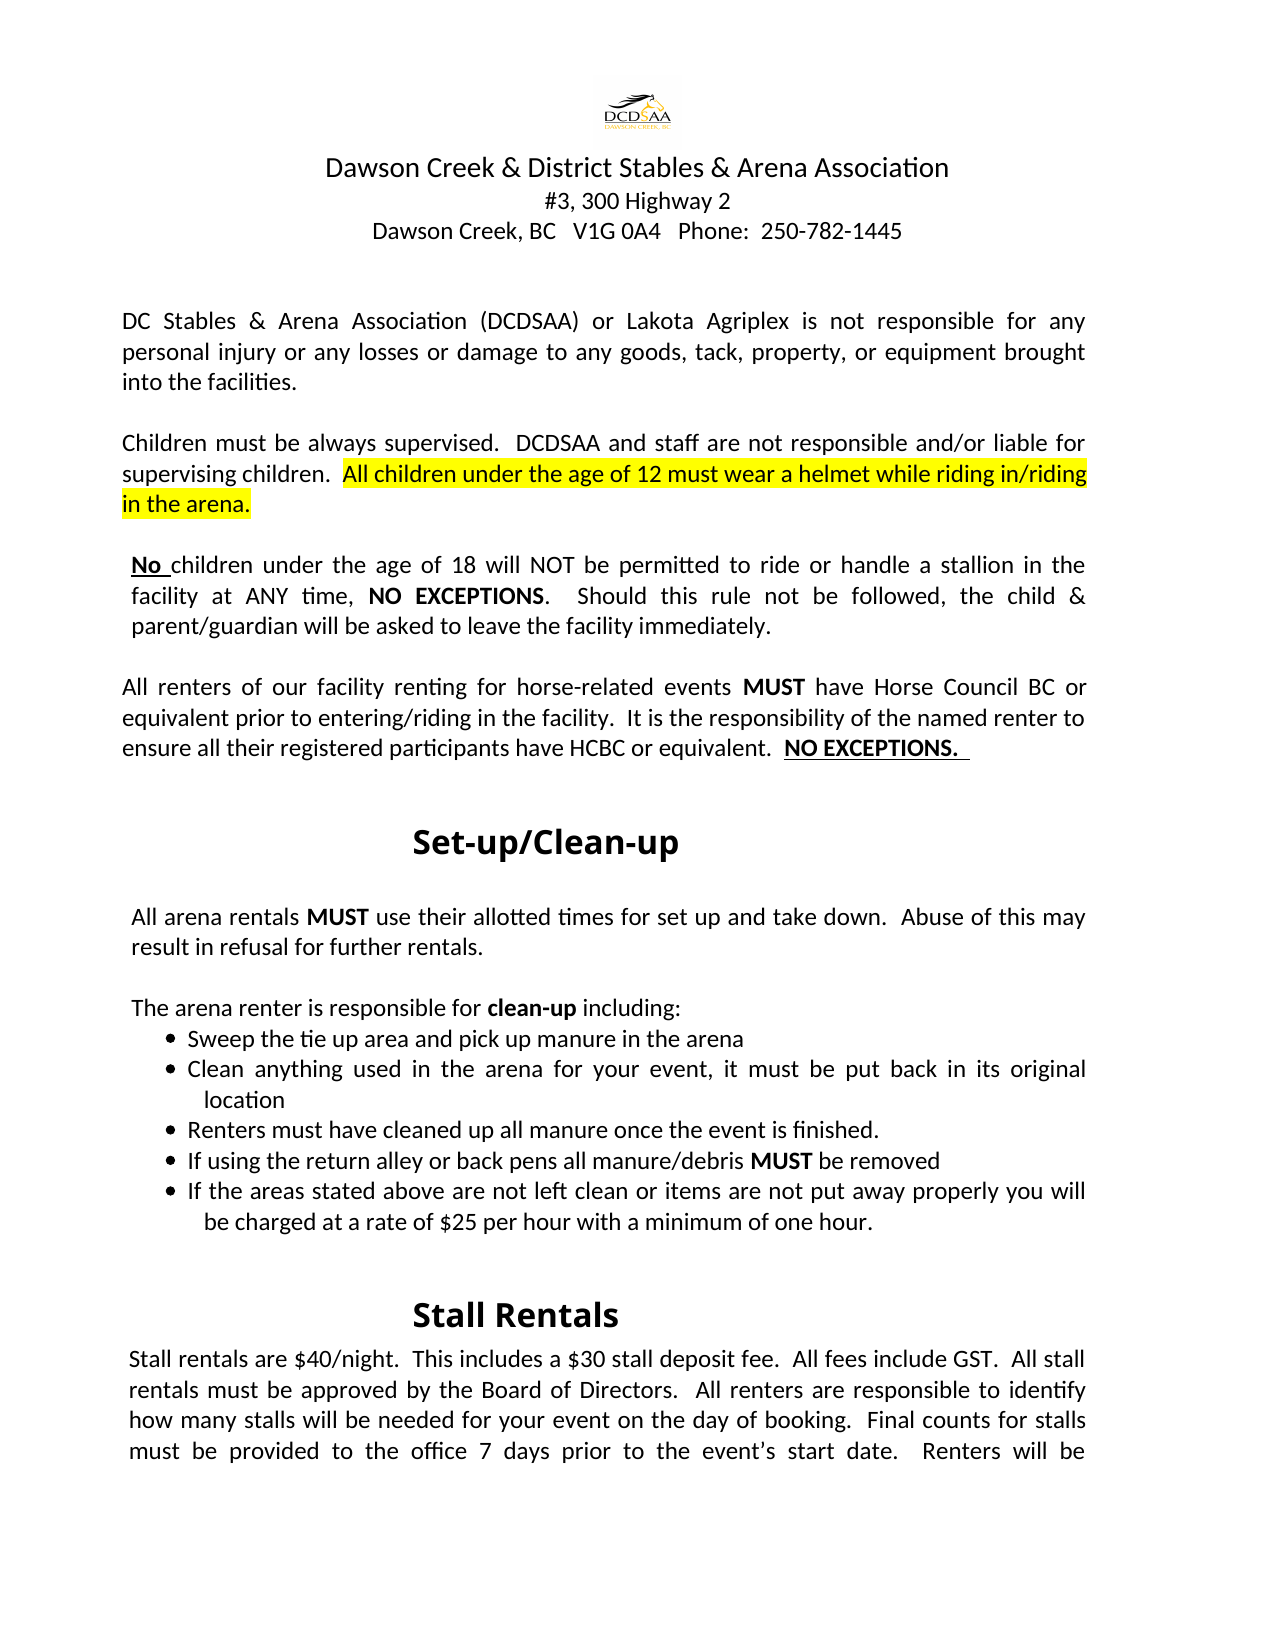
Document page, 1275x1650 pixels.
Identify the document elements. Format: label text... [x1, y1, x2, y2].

list If the areas stated above are not left clean or items are not put away properly you will be charged at a rate of $25 per hour with a minimum of one hour. [166, 1175, 1087, 1236]
list Renters must have cleaned up all manure once the event is finished. [166, 1114, 1087, 1145]
title Set-up/Clean-up [337, 818, 1087, 864]
text All arena rentals MUST use their allotted times for set up and take down. Abuse of this may result in refusal for further rentals. [131, 901, 1087, 962]
text No children under the age of 18 will NOT be permitted to ride or handle a stallion in the facility at ANY time, NO EXCEPTIONS. Should this rule not be followed, the child & parent/guardian will be asked to leave the facility immediately. [131, 549, 1087, 641]
text The arena renter is responsible for clean-up including: [131, 992, 1087, 1023]
list Sweep the tie up area and pick up manure in the arena [166, 1023, 1087, 1053]
title Stall Rentals [337, 1292, 1087, 1337]
picture [593, 75, 683, 150]
text All renters of our facility renting for horse-related events MUST have Horse Council BC or equivalent prior to entering/riding in the facility. It is the responsibility of the named renter to ensure all their registered participants have HCBC or equivalent. NO EXCEPTIONS. [122, 671, 1087, 763]
text DC Stables & Arena Association (DCDSAA) or Lakota Agriplex is not responsible for any personal injury or any losses or damage to any goods, tack, property, or equipment brought into the facilities. [122, 305, 1087, 397]
text Children must be always supervised. DCDSAA and staff are not responsible and/or liable for supervising children. All children under the age of 12 must wear a helmet while riding in/riding in the arena. [122, 427, 1087, 519]
list Clean anything used in the arena for your event, it must be put back in its original location [166, 1053, 1087, 1114]
list If using the return alley or back pens all manure/debris MUST be removed [166, 1145, 1087, 1175]
